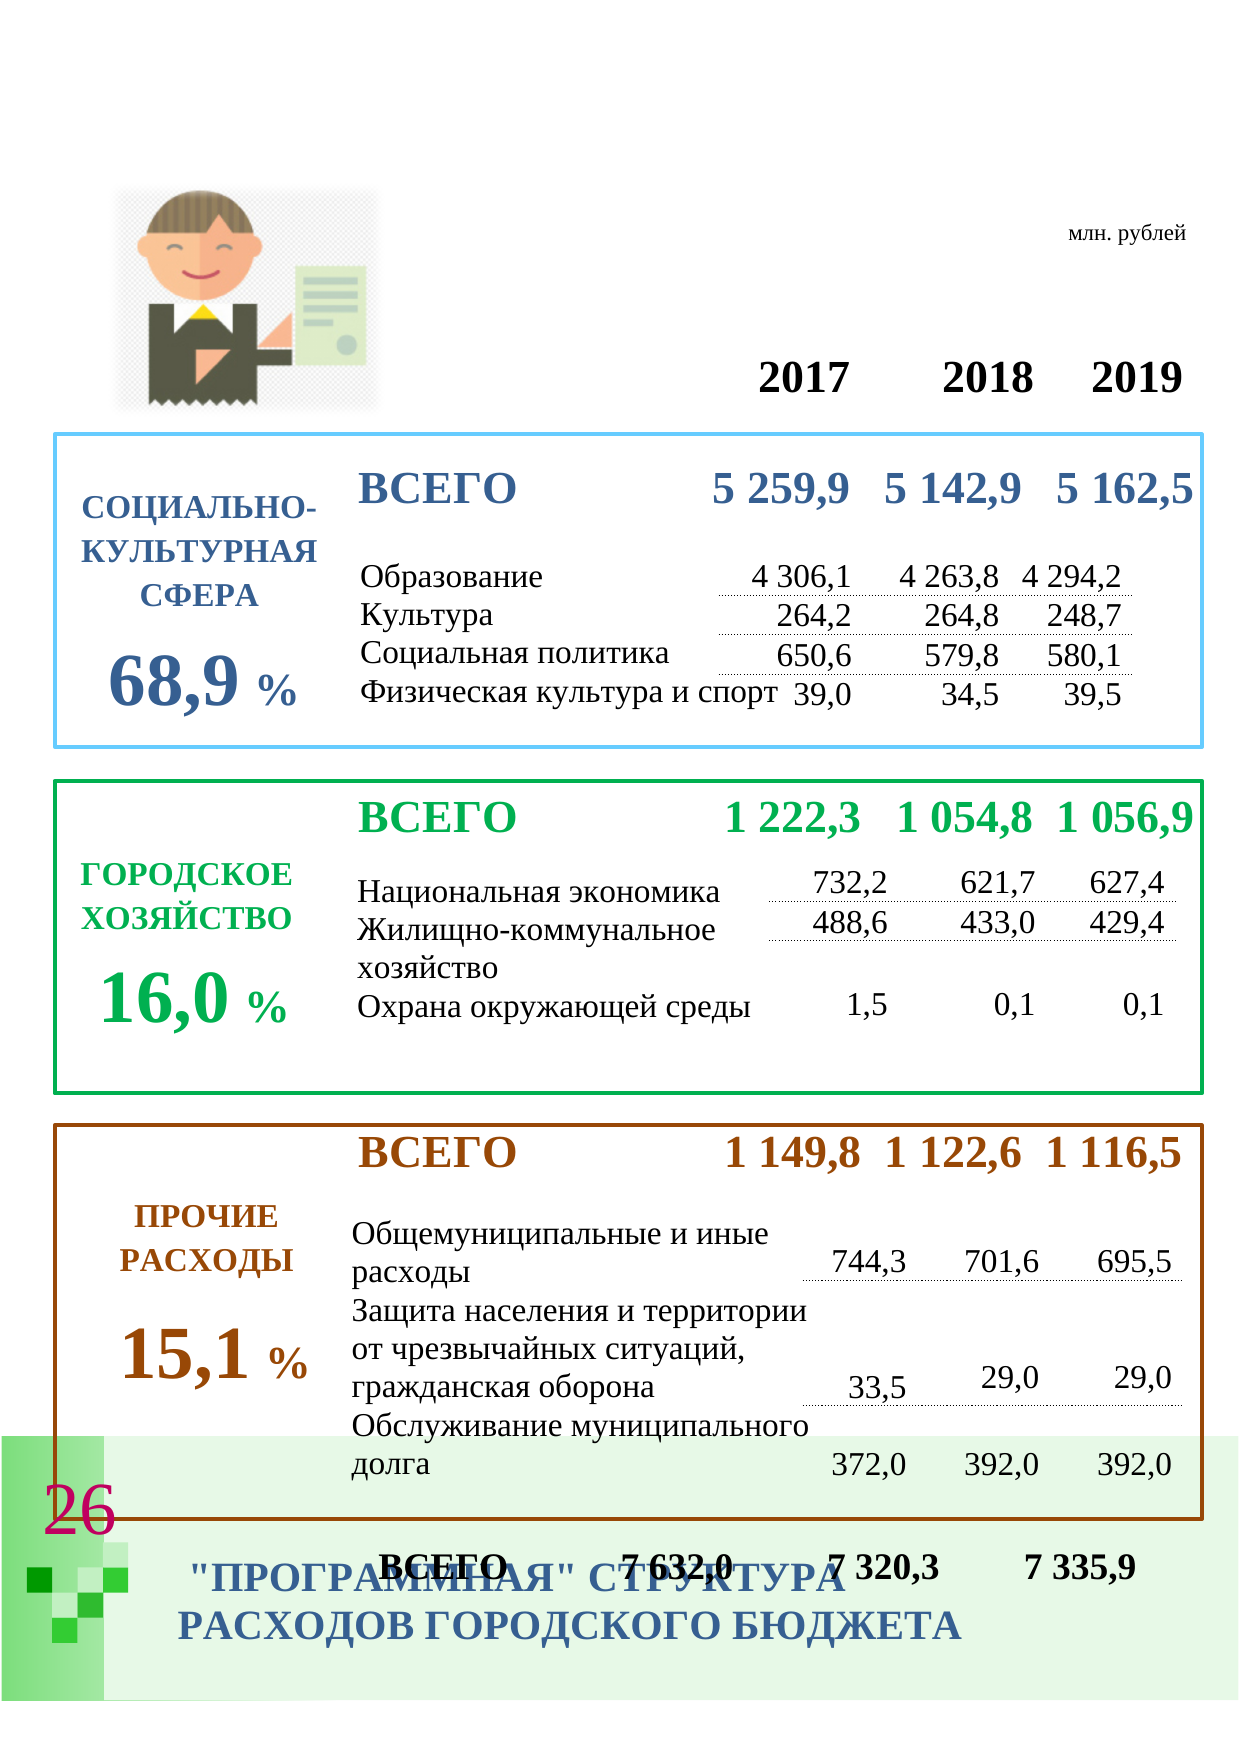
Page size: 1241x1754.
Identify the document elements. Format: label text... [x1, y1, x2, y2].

table_cell 29,0 [917, 1280, 1050, 1405]
table_cell 488,6 [769, 901, 898, 940]
table_header 695,5 [1050, 1203, 1183, 1280]
table_header 4 306,1 [719, 556, 862, 595]
table_cell 0,1 [1046, 940, 1176, 1023]
text РАСХОДОВ ГОРОДСКОГО БЮДЖЕТА [177, 1601, 1152, 1649]
table_header 4 294,2 [1010, 556, 1133, 595]
table_header 701,6 [917, 1203, 1050, 1280]
text "ПРОГРАММНАЯ" СТРУКТУРА [177, 1553, 1152, 1601]
table_cell 392,0 [917, 1405, 1050, 1521]
table_cell 433,0 [899, 901, 1046, 940]
table_cell 264,2 [719, 595, 862, 634]
table_cell 372,0 [803, 1405, 917, 1521]
table_cell 392,0 [1050, 1405, 1183, 1521]
table_header 627,4 [1046, 863, 1176, 901]
table_cell 248,7 [1010, 595, 1133, 634]
table_cell 650,6 [719, 634, 862, 673]
table_cell 429,4 [1046, 901, 1176, 940]
picture [123, 197, 371, 403]
table_cell 39,0 [719, 674, 862, 713]
table_cell 29,0 [1050, 1280, 1183, 1405]
table_header 4 263,8 [863, 556, 1010, 595]
table_header 744,3 [803, 1203, 917, 1280]
table_header 621,7 [899, 863, 1046, 901]
table_cell 33,5 [803, 1280, 917, 1405]
table_cell 0,1 [899, 940, 1046, 1023]
table_cell 34,5 [863, 674, 1010, 713]
table_cell 39,5 [1010, 674, 1133, 713]
table_cell 580,1 [1010, 634, 1133, 673]
table_cell 1,5 [769, 940, 898, 1023]
table_cell 579,8 [863, 634, 1010, 673]
table_cell 264,8 [863, 595, 1010, 634]
table_header 732,2 [769, 863, 898, 901]
